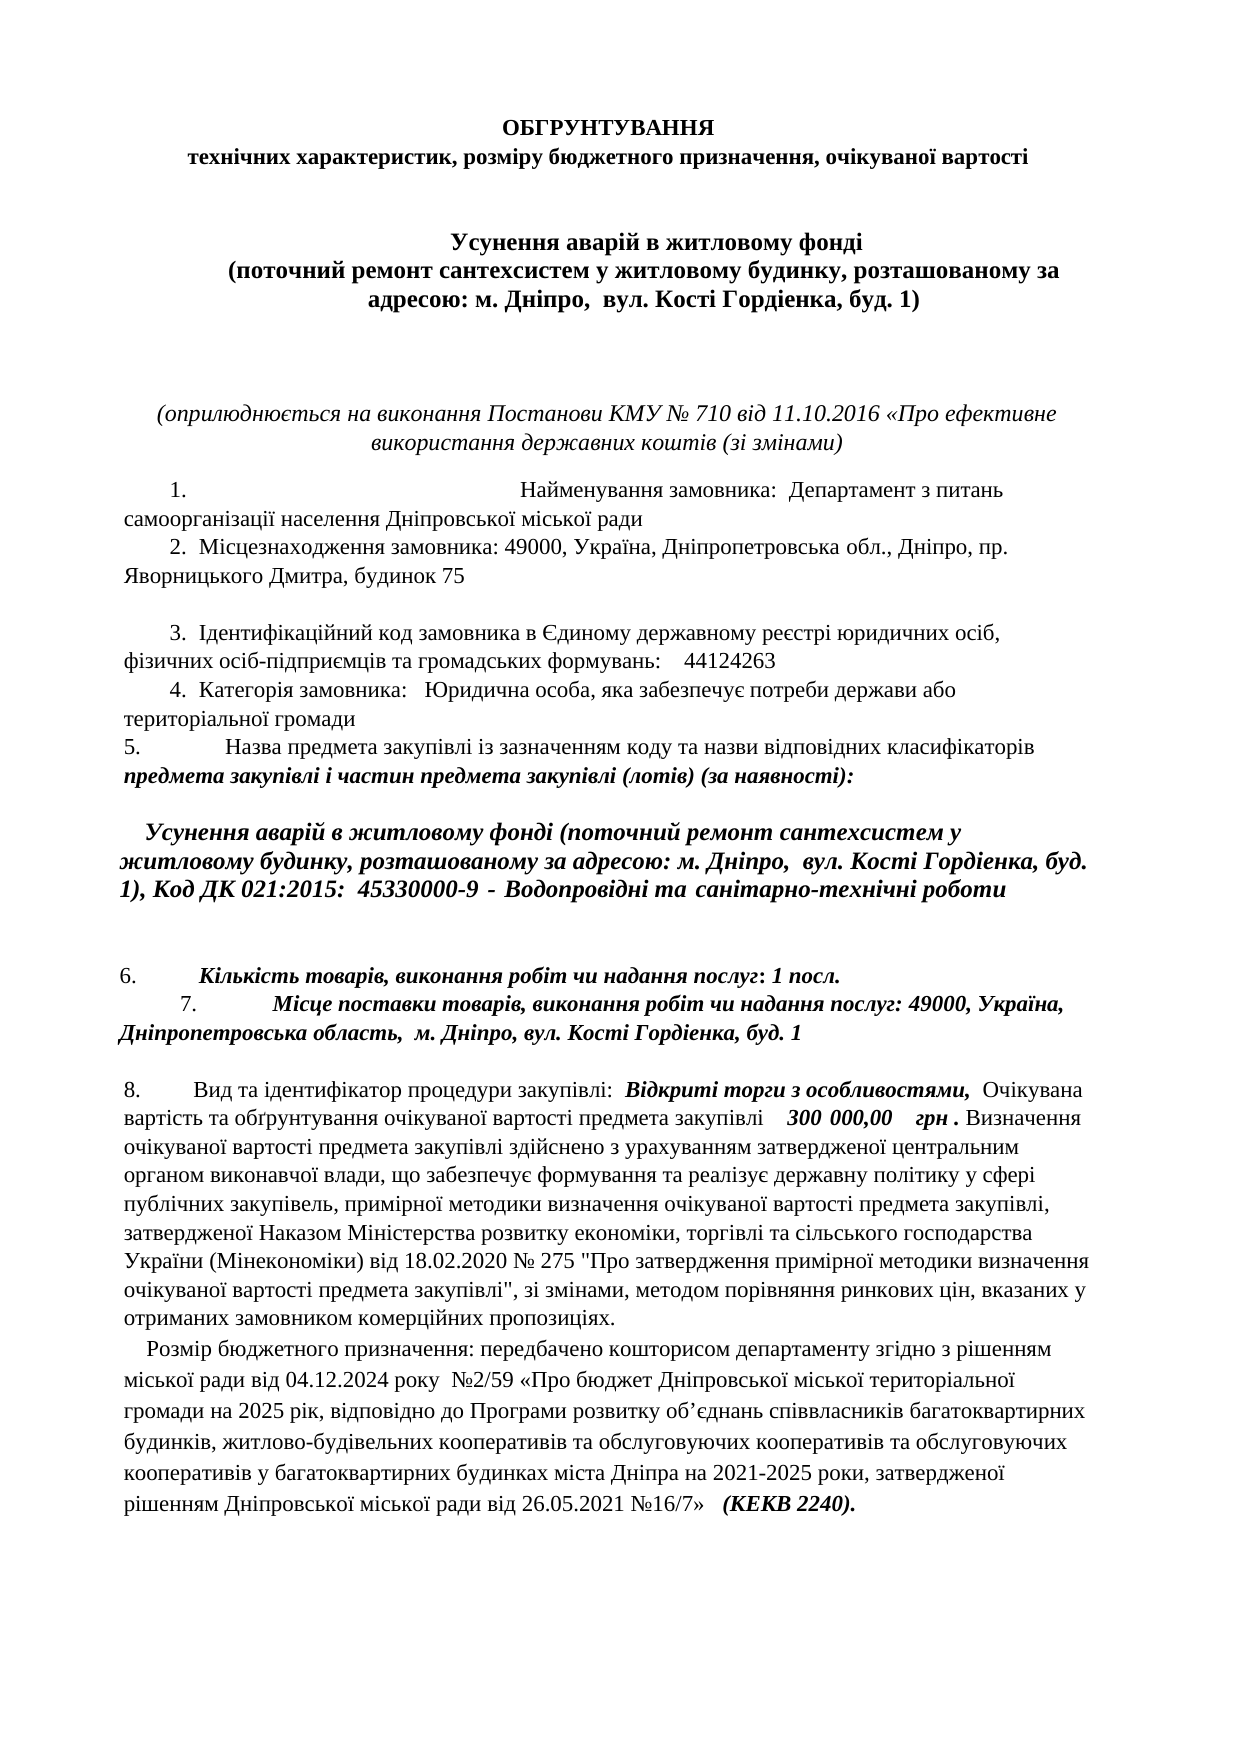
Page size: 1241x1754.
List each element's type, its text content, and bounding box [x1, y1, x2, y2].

text (поточний ремонт сантехсистем у житловому будинку, розташованому за адресою: м. Дніпро, вул. Кості Гордіенка, буд. 1) [222, 256, 1066, 313]
list Вид та ідентифікатор процедури закупівлі: Відкриті торги з особливостями, Очікувана вартість та обґрунтування очікуваної вартості предмета закупівлі 300 000,00 грн . Визначення очікуваної вартості предмета закупівлі здійснено з урахуванням затвердженої центральним органом виконавчої влади, що забезпечує формування та реалізує державну політику у сфері публічних закупівель, примірної методики визначення очікуваної вартості предмета закупівлі, затвердженої Наказом Міністерства розвитку економіки, торгівлі та сільського господарства України (Мінекономіки) від 18.02.2020 № 275 "Про затвердження примірної методики визначення очікуваної вартості предмета закупівлі", зі змінами, методом порівняння ринкових цін, вказаних у отриманих замовником комерційних пропозиціях. [123, 1074, 1095, 1331]
list Місцезнаходження замовника: 49000, Україна, Дніпропетровська обл., Дніпро, пр. Яворницького Дмитра, будинок 75 [123, 532, 1095, 589]
list Категорія замовника: Юридична особа, яка забезпечує потреби держави або територіальної громади [123, 674, 1095, 732]
text технічних характеристик, розміру бюджетного призначення, очікуваної вартості [119, 141, 1097, 170]
text Усунення аварій в житловому фонді (поточний ремонт сантехсистем у житловому будинку, розташованому за адресою: м. Дніпро, вул. Кості Гордіенка, буд. 1), Код ДК 021:2015: 45330000-9 - Водопровідні та санітарно-технічні роботи [119, 817, 1099, 903]
list Місце поставки товарів, виконання робіт чи надання послуг: 49000, Україна, Дніпропетровська область, м. Дніпро, вул. Кості Гордіенка, буд. 1 [119, 989, 1095, 1046]
list Ідентифікаційний код замовника в Єдиному державному реєстрі юридичних осіб, фізичних осіб-підприємців та громадських формувань: 44124263 [123, 617, 1095, 674]
text Усунення аварій в житловому фонді [222, 227, 1066, 256]
list Кількість товарів, виконання робіт чи надання послуг: 1 посл. [119, 960, 1095, 989]
text Розмір бюджетного призначення: передбачено кошторисом департаменту згідно з рішенням міської ради від 04.12.2024 року №2/59 «Про бюджет Дніпровської міської територіальної громади на 2025 рік, відповідно до Програми розвитку об’єднань співвласників багатоквартирних будинків, житлово-будівельних кооперативів та обслуговуючих кооперативів та обслуговуючих кооперативів у багатоквартирних будинках міста Дніпра на 2021-2025 роки, затвердженої рішенням Дніпровської міської ради від 26.05.2021 №16/7» (КЕКВ 2240). [123, 1331, 1095, 1517]
list Найменування замовника: Департамент з питань самоорганізації населення Дніпровської міської ради [123, 474, 1095, 532]
text (оприлюднюється на виконання Постанови КМУ № 710 від 11.10.2016 «Про ефективне використання державних коштів (зі змінами) [119, 398, 1097, 456]
text предмета закупівлі і частин предмета закупівлі (лотів) (за наявності): [123, 760, 1095, 789]
text ОБГРУНТУВАННЯ [119, 113, 1097, 141]
text 5. Назва предмета закупівлі із зазначенням коду та назви відповідних класифікаторів [123, 732, 1099, 760]
